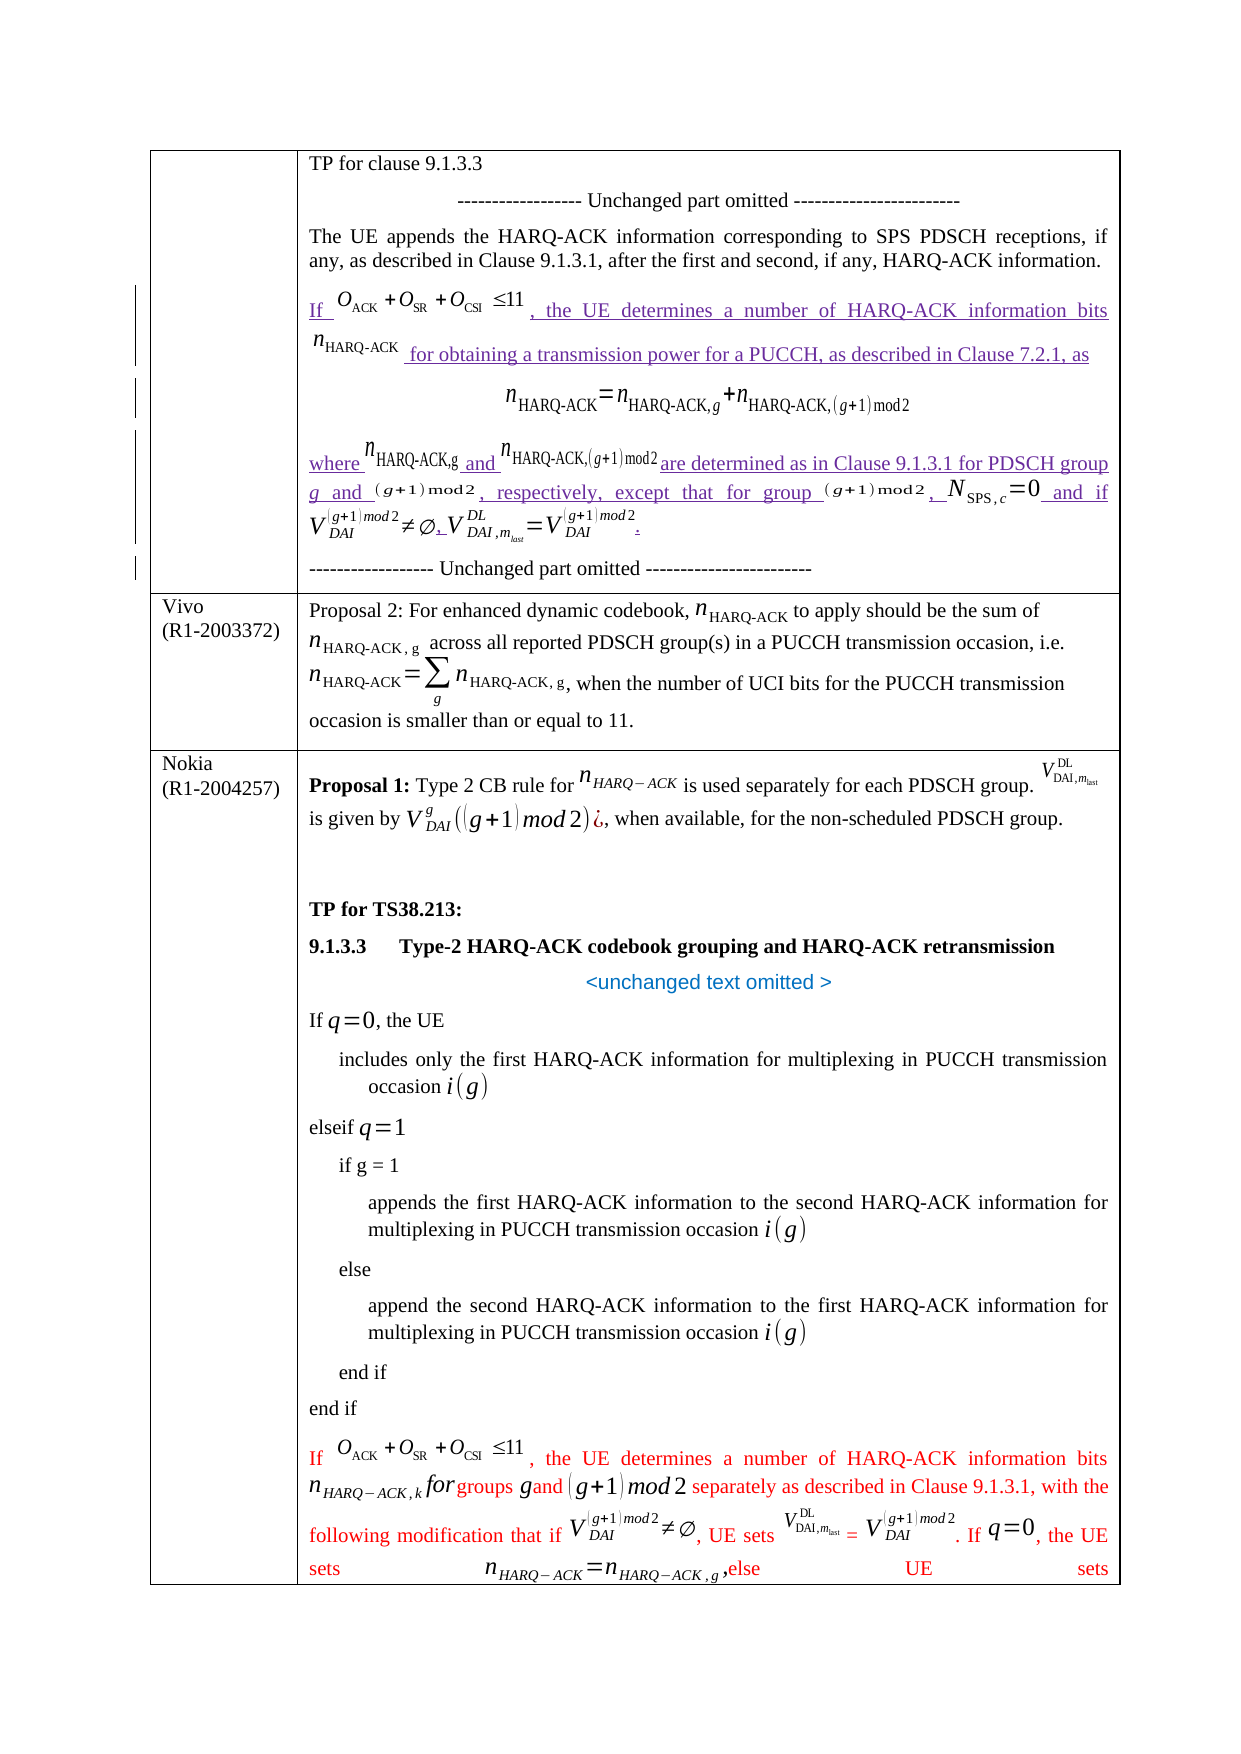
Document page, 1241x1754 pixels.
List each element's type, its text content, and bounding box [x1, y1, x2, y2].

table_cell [151, 151, 297, 593]
table_cell Vivo (R1-2003372) [151, 594, 297, 750]
table_cell Nokia (R1-2004257) [151, 751, 297, 1584]
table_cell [298, 151, 1119, 593]
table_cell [298, 751, 1119, 1584]
table_cell Proposal 2: For enhanced dynamic codebook, to apply should be the sum of across all reported PDSCH group(s) in a PUCCH transmission occasion, i.e. , when the number of UCI bits for the PUCCH transmission occasion is smaller than or equal to 11. [298, 594, 1119, 750]
